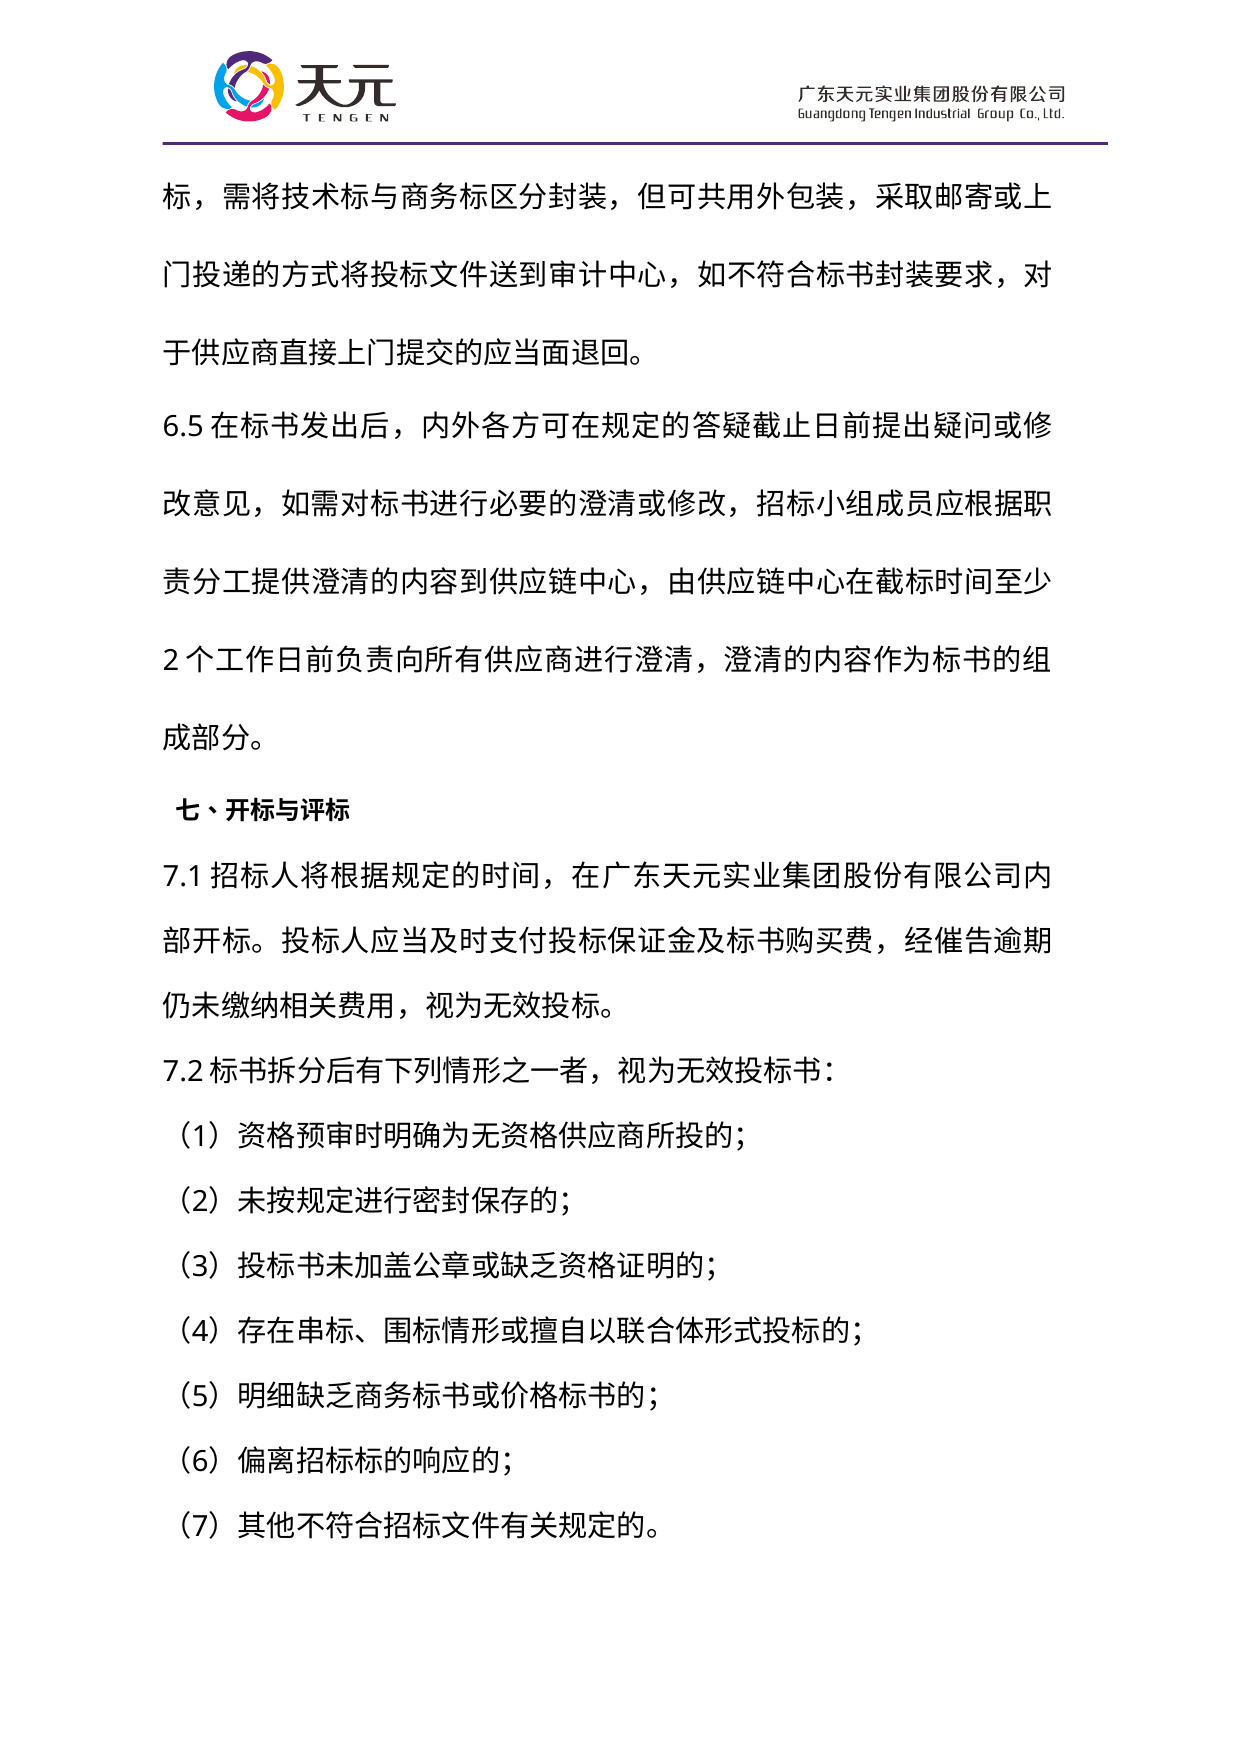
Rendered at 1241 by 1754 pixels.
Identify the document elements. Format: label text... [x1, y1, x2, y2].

text （7）其他不符合招标文件有关规定的。 [162, 1491, 1053, 1556]
text 7.2标书拆分后有下列情形之一者，视为无效投标书： [162, 1036, 1053, 1101]
text （6）偏离招标标的响应的； [162, 1426, 1053, 1491]
text （5）明细缺乏商务标书或价格标书的； [162, 1361, 1053, 1426]
text （1）资格预审时明确为无资格供应商所投的； [162, 1101, 1053, 1166]
text 7.1招标人将根据规定的时间，在广东天元实业集团股份有限公司内部开标。投标人应当及时支付投标保证金及标书购买费，经催告逾期仍未缴纳相关费用，视为无效投标。 [162, 841, 1053, 1036]
text （2）未按规定进行密封保存的； [162, 1166, 1053, 1231]
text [162, 162, 1053, 383]
subtitle 七、开标与评标 [175, 776, 1053, 841]
text （3）投标书未加盖公章或缺乏资格证明的； [162, 1231, 1053, 1296]
text （4）存在串标、围标情形或擅自以联合体形式投标的； [162, 1296, 1053, 1361]
text 6.5在标书发出后，内外各方可在规定的答疑截止日前提出疑问或修改意见，如需对标书进行必要的澄清或修改，招标小组成员应根据职责分工提供澄清的内容到供应链中心，由供应链中心在截标时间至少2个工作日前负责向所有供应商进行澄清，澄清的内容作为标书的组成部分。 [162, 391, 1053, 768]
